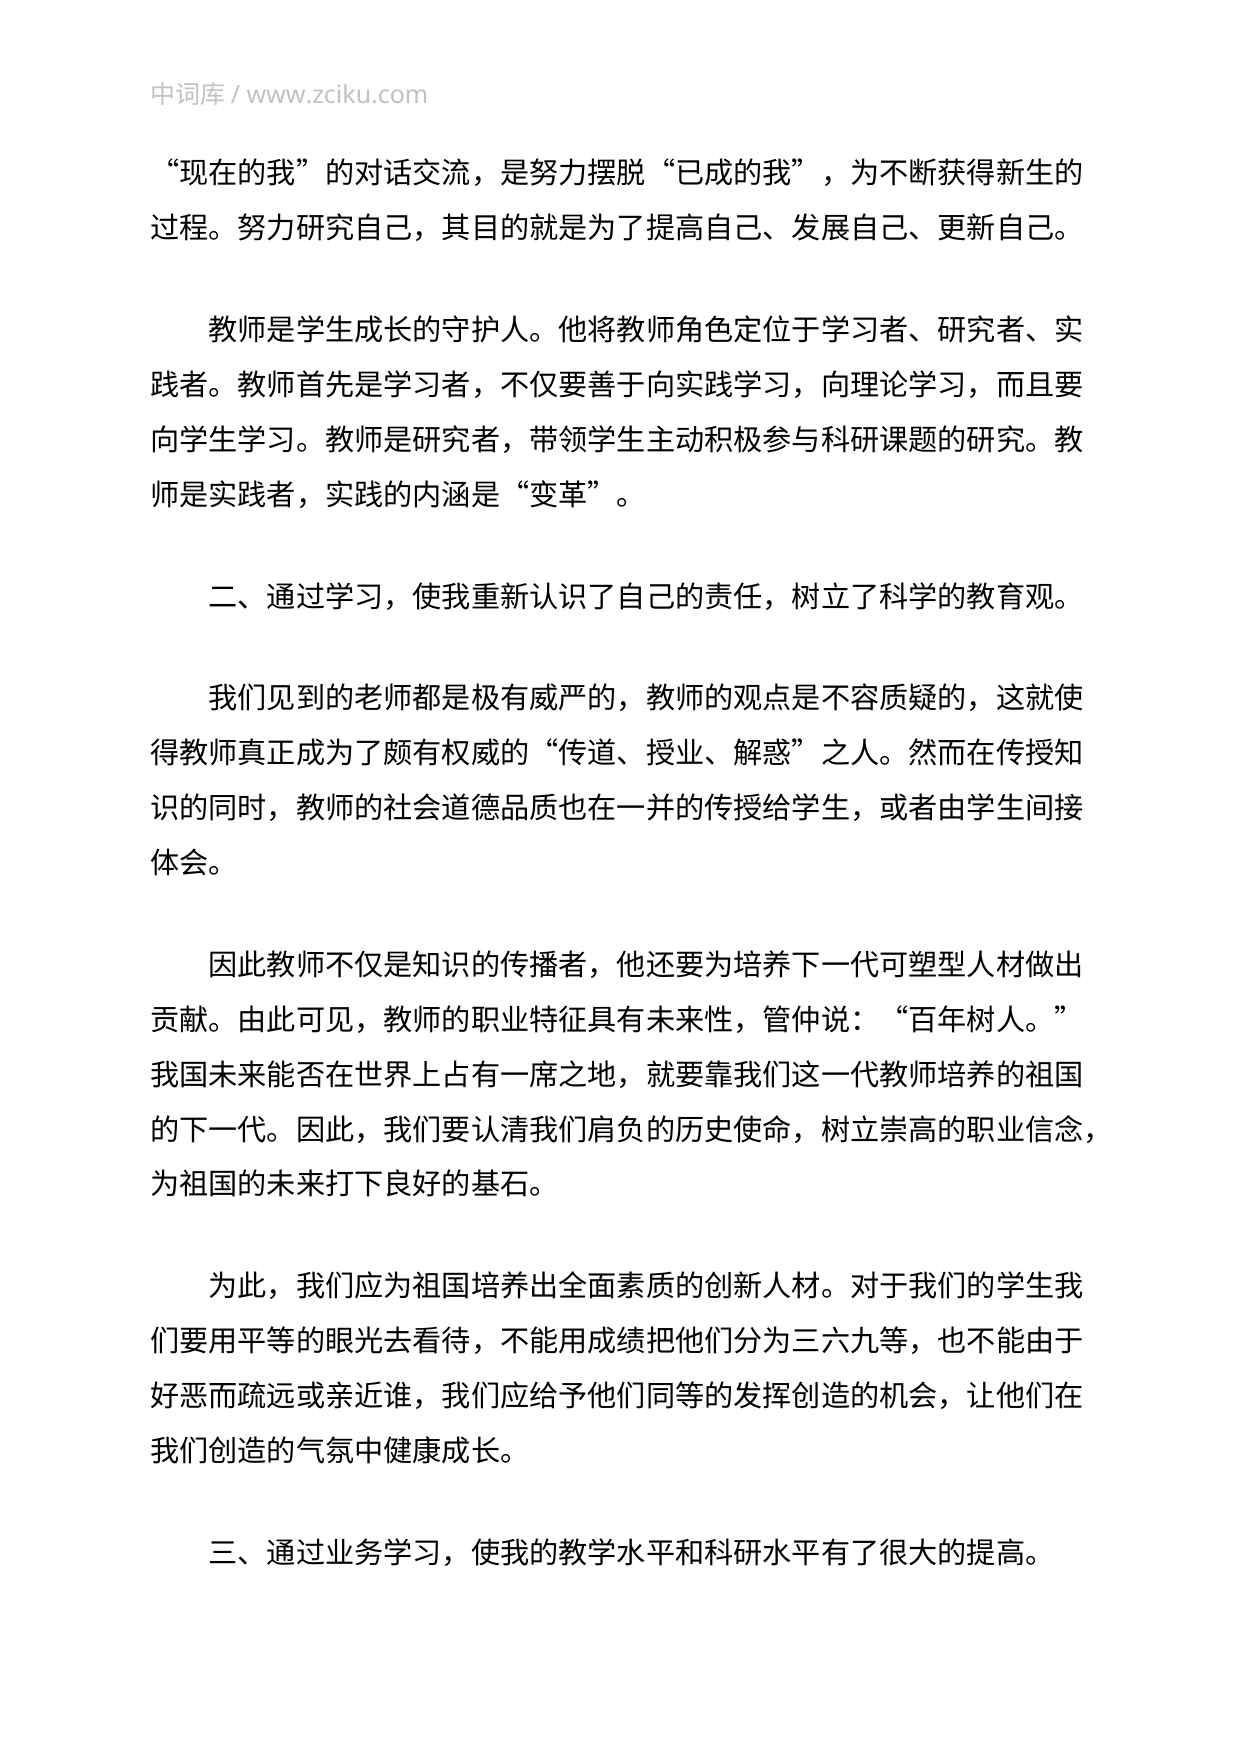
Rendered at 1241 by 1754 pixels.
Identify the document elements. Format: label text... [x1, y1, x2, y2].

text 二、通过学习，使我重新认识了自己的责任，树立了科学的教育观。 [150, 573, 1090, 615]
text 因此教师不仅是知识的传播者，他还要为培养下一代可塑型人材做出贡献。由此可见，教师的职业特征具有未来性，管仲说：“百年树人。”我国未来能否在世界上占有一席之地，就要靠我们这一代教师培养的祖国的下一代。因此，我们要认清我们肩负的历史使命，树立崇高的职业信念，为祖国的未来打下良好的基石。 [150, 941, 1090, 1203]
text 我们见到的老师都是极有威严的，教师的观点是不容质疑的，这就使得教师真正成为了颇有权威的“传道、授业、解惑”之人。然而在传授知识的同时，教师的社会道德品质也在一并的传授给学生，或者由学生间接体会。 [150, 675, 1090, 882]
text 为此，我们应为祖国培养出全面素质的创新人材。对于我们的学生我们要用平等的眼光去看待，不能用成绩把他们分为三六九等，也不能由于好恶而疏远或亲近谁，我们应给予他们同等的发挥创造的机会，让他们在我们创造的气氛中健康成长。 [150, 1263, 1090, 1470]
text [150, 150, 1090, 247]
text 三、通过业务学习，使我的教学水平和科研水平有了很大的提高。 [150, 1529, 1090, 1571]
text 教师是学生成长的守护人。他将教师角色定位于学习者、研究者、实践者。教师首先是学习者，不仅要善于向实践学习，向理论学习，而且要向学生学习。教师是研究者，带领学生主动积极参与科研课题的研究。教师是实践者，实践的内涵是“变革”。 [150, 307, 1090, 514]
